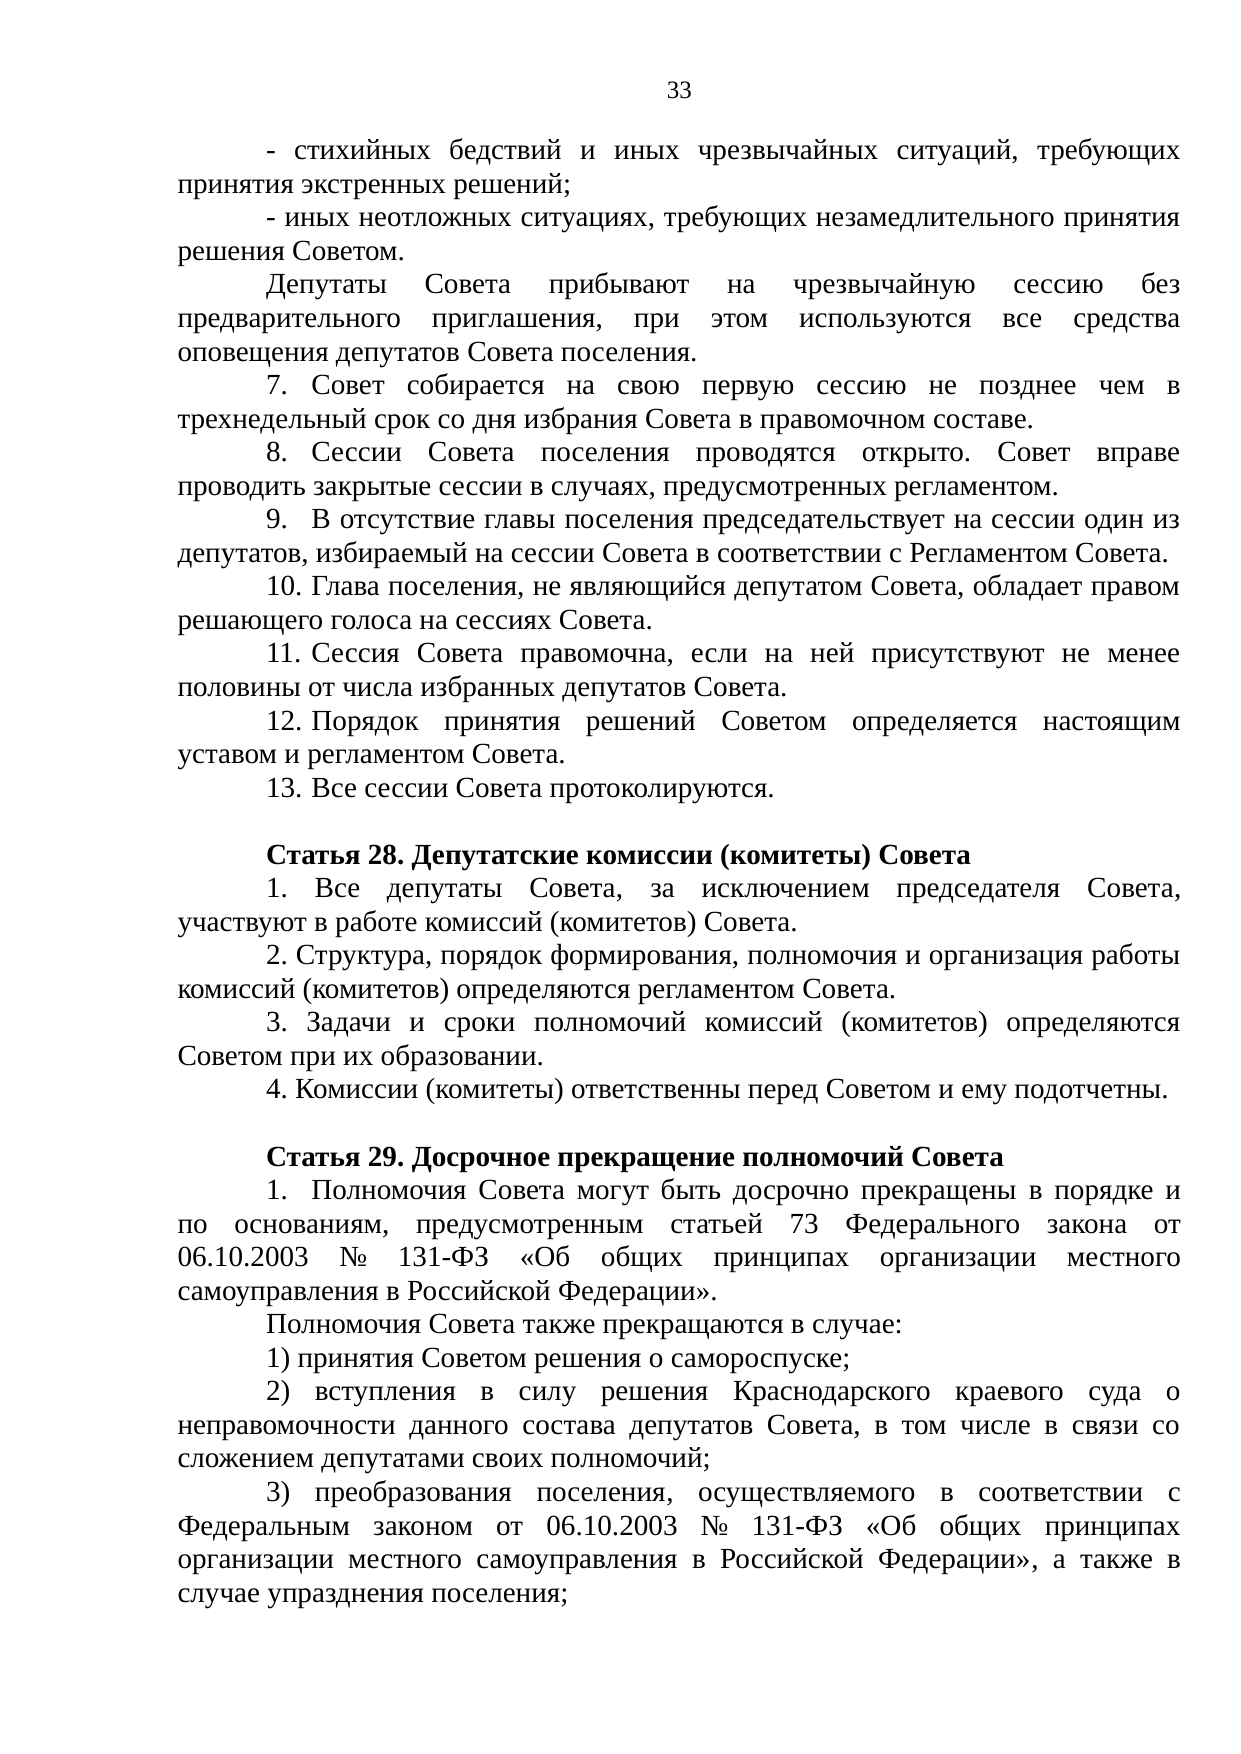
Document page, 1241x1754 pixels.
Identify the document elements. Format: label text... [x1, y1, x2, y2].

text Полномочия Совета также прекращаются в случае: [266, 1306, 1181, 1340]
text 2. Структура, порядок формирования, полномочия и организация работы комиссий (комитетов) определяются регламентом Совета. [177, 937, 1181, 1004]
list Порядок принятия решений Советом определяется настоящим уставом и регламентом Совета. [177, 703, 1181, 770]
list Полномочия Совета могут быть досрочно прекращены в порядке и по основаниям, предусмотренным статьей 73 Федерального закона от 06.10.2003 № 131-ФЗ «Об общих принципах организации местного самоуправления в Российской Федерации». [177, 1172, 1181, 1306]
text 1) принятия Советом решения о самороспуске; [177, 1340, 1181, 1373]
text 2) вступления в силу решения Краснодарского краевого суда о неправомочности данного состава депутатов Совета, в том числе в связи со сложением депутатами своих полномочий; [177, 1373, 1181, 1474]
list Совет собирается на свою первую сессию не позднее чем в трехнедельный срок со дня избрания Совета в правомочном составе. [177, 367, 1181, 434]
text 3. Задачи и сроки полномочий комиссий (комитетов) определяются Советом при их образовании. [177, 1004, 1181, 1072]
text - стихийных бедствий и иных чрезвычайных ситуаций, требующих принятия экстренных решений; [177, 132, 1181, 199]
text - иных неотложных ситуациях, требующих незамедлительного принятия решения Советом. [177, 199, 1181, 267]
text Депутаты Совета прибывают на чрезвычайную сессию без предварительного приглашения, при этом используются все средства оповещения депутатов Совета поселения. [177, 267, 1181, 367]
list Все сессии Совета протоколируются. [177, 770, 1181, 803]
subtitle Статья 28. Депутатские комиссии (комитеты) Совета [177, 837, 1181, 870]
text 3) преобразования поселения, осуществляемого в соответствии с Федеральным законом от 06.10.2003 № 131-ФЗ «Об общих принципах организации местного самоуправления в Российской Федерации», а также в случае упразднения поселения; [177, 1474, 1181, 1608]
text 4. Комиссии (комитеты) ответственны перед Советом и ему подотчетны. [177, 1072, 1181, 1105]
list В отсутствие главы поселения председательствует на сессии один из депутатов, избираемый на сессии Совета в соответствии с Регламентом Совета. [177, 501, 1181, 568]
text 1. Все депутаты Совета, за исключением председателя Совета, участвуют в работе комиссий (комитетов) Совета. [177, 870, 1181, 937]
list Сессия Совета правомочна, если на ней присутствуют не менее половины от числа избранных депутатов Совета. [177, 636, 1181, 703]
text Статья 29. Досрочное прекращение полномочий Совета [177, 1139, 1181, 1172]
list Глава поселения, не являющийся депутатом Совета, обладает правом решающего голоса на сессиях Совета. [177, 568, 1181, 636]
list Сессии Совета поселения проводятся открыто. Совет вправе проводить закрытые сессии в случаях, предусмотренных регламентом. [177, 434, 1181, 501]
